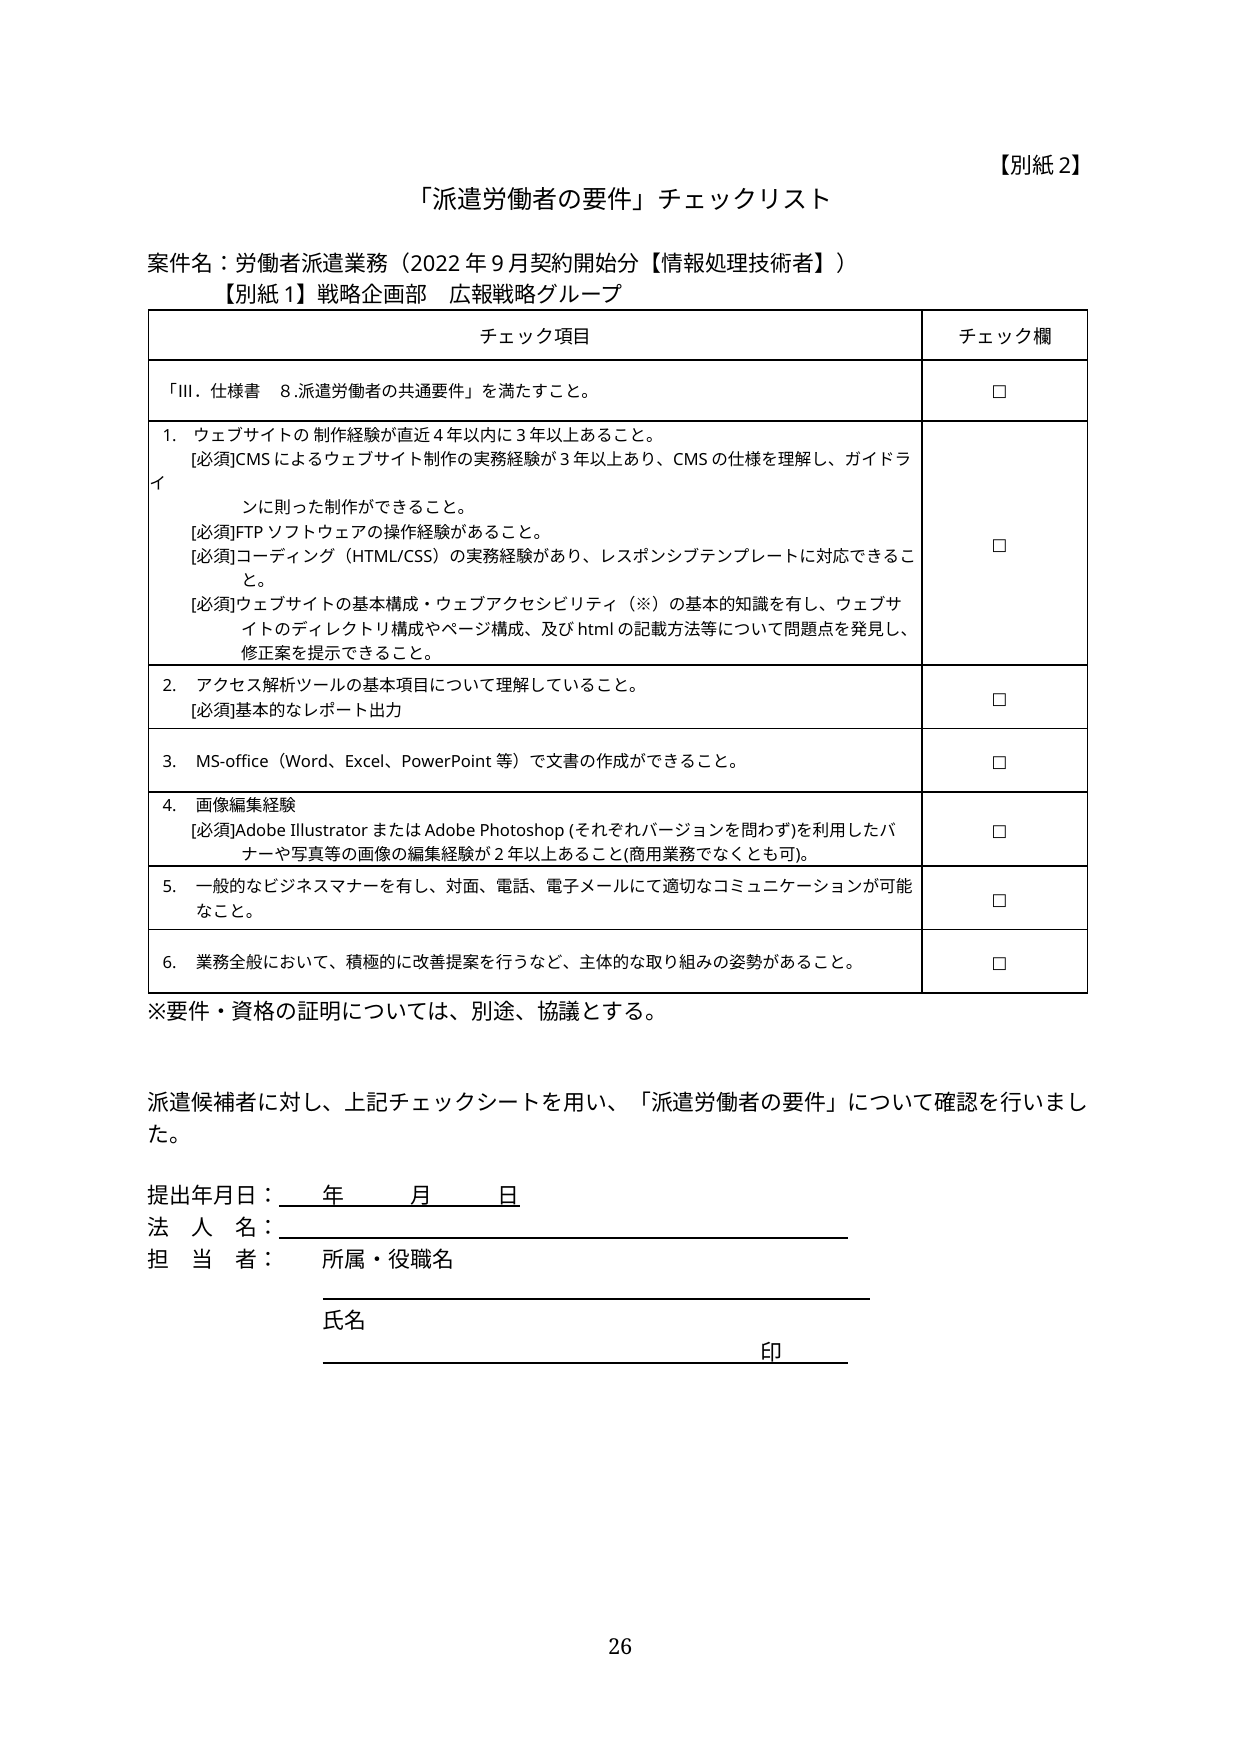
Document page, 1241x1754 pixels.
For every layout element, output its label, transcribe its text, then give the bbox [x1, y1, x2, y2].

text 「派遣労働者の要件」チェックリスト [148, 179, 1092, 216]
text 提出年月日： 年 月 日 [148, 1178, 1092, 1210]
table_cell 5. 一般的なビジネスマナーを有し、対面、電話、電子メールにて適切なコミュニケーションが可能なこと。 [149, 867, 921, 929]
table_cell 1. ウェブサイトの 制作経験が直近4年以内に3年以上あること。 [必須]CMSによるウェブサイト制作の実務経験が3年以上あり、CMSの仕様を理解し、ガイドライ ンに則った制作ができること。 [必須]FTPソフトウェアの操作経験があること。 [必須]コーディング（HTML/CSS）の実務経験があり、レスポンシブテンプレートに対応できるこ と。 [必須]ウェブサイトの基本構成・ウェブアクセシビリティ（※）の基本的知識を有し、ウェブサ イトのディレクトリ構成やページ構成、及びhtmlの記載方法等について問題点を発見し、 修正案を提示できること。 [149, 422, 921, 664]
text 印 [235, 1335, 1092, 1366]
table_cell □ [923, 793, 1087, 865]
text 【別紙2】 [148, 148, 1092, 179]
text 担 当 者： 所属・役職名 [148, 1242, 1092, 1273]
table_cell 4. 画像編集経験 [必須]Adobe IllustratorまたはAdobe Photoshop (それぞれバージョンを問わず)を利用したバ ナーや写真等の画像の編集経験が2年以上あること(商用業務でなくとも可)。 [149, 793, 921, 865]
table_header チェック欄 [923, 311, 1087, 359]
table_cell □ [923, 930, 1087, 992]
table_cell □ [923, 729, 1087, 791]
text 氏名 [235, 1303, 1092, 1335]
table_cell 「Ⅲ．仕様書 ８.派遣労働者の共通要件」を満たすこと。 [149, 361, 921, 420]
text 【別紙1】戦略企画部 広報戦略グループ [148, 277, 1092, 309]
table_cell 3. MS-office（Word、Excel、PowerPoint 等）で文書の作成ができること。 [149, 729, 921, 791]
table_header チェック項目 [149, 311, 921, 359]
text 案件名：労働者派遣業務（2022年9月契約開始分【情報処理技術者】） [148, 246, 1092, 277]
table_cell 2. アクセス解析ツールの基本項目について理解していること。 [必須]基本的なレポート出力 [149, 666, 921, 727]
table_cell □ [923, 422, 1087, 664]
table_cell □ [923, 361, 1087, 420]
text ※要件・資格の証明については、別途、協議とする。 [148, 994, 1092, 1026]
table_cell □ [923, 666, 1087, 727]
table_cell □ [923, 867, 1087, 929]
text 法 人 名： [148, 1210, 1092, 1242]
table_cell 6. 業務全般において、積極的に改善提案を行うなど、主体的な取り組みの姿勢があること。 [149, 930, 921, 992]
text 派遣候補者に対し、上記チェックシートを用い、「派遣労働者の要件」について確認を行いました。 [148, 1085, 1092, 1148]
